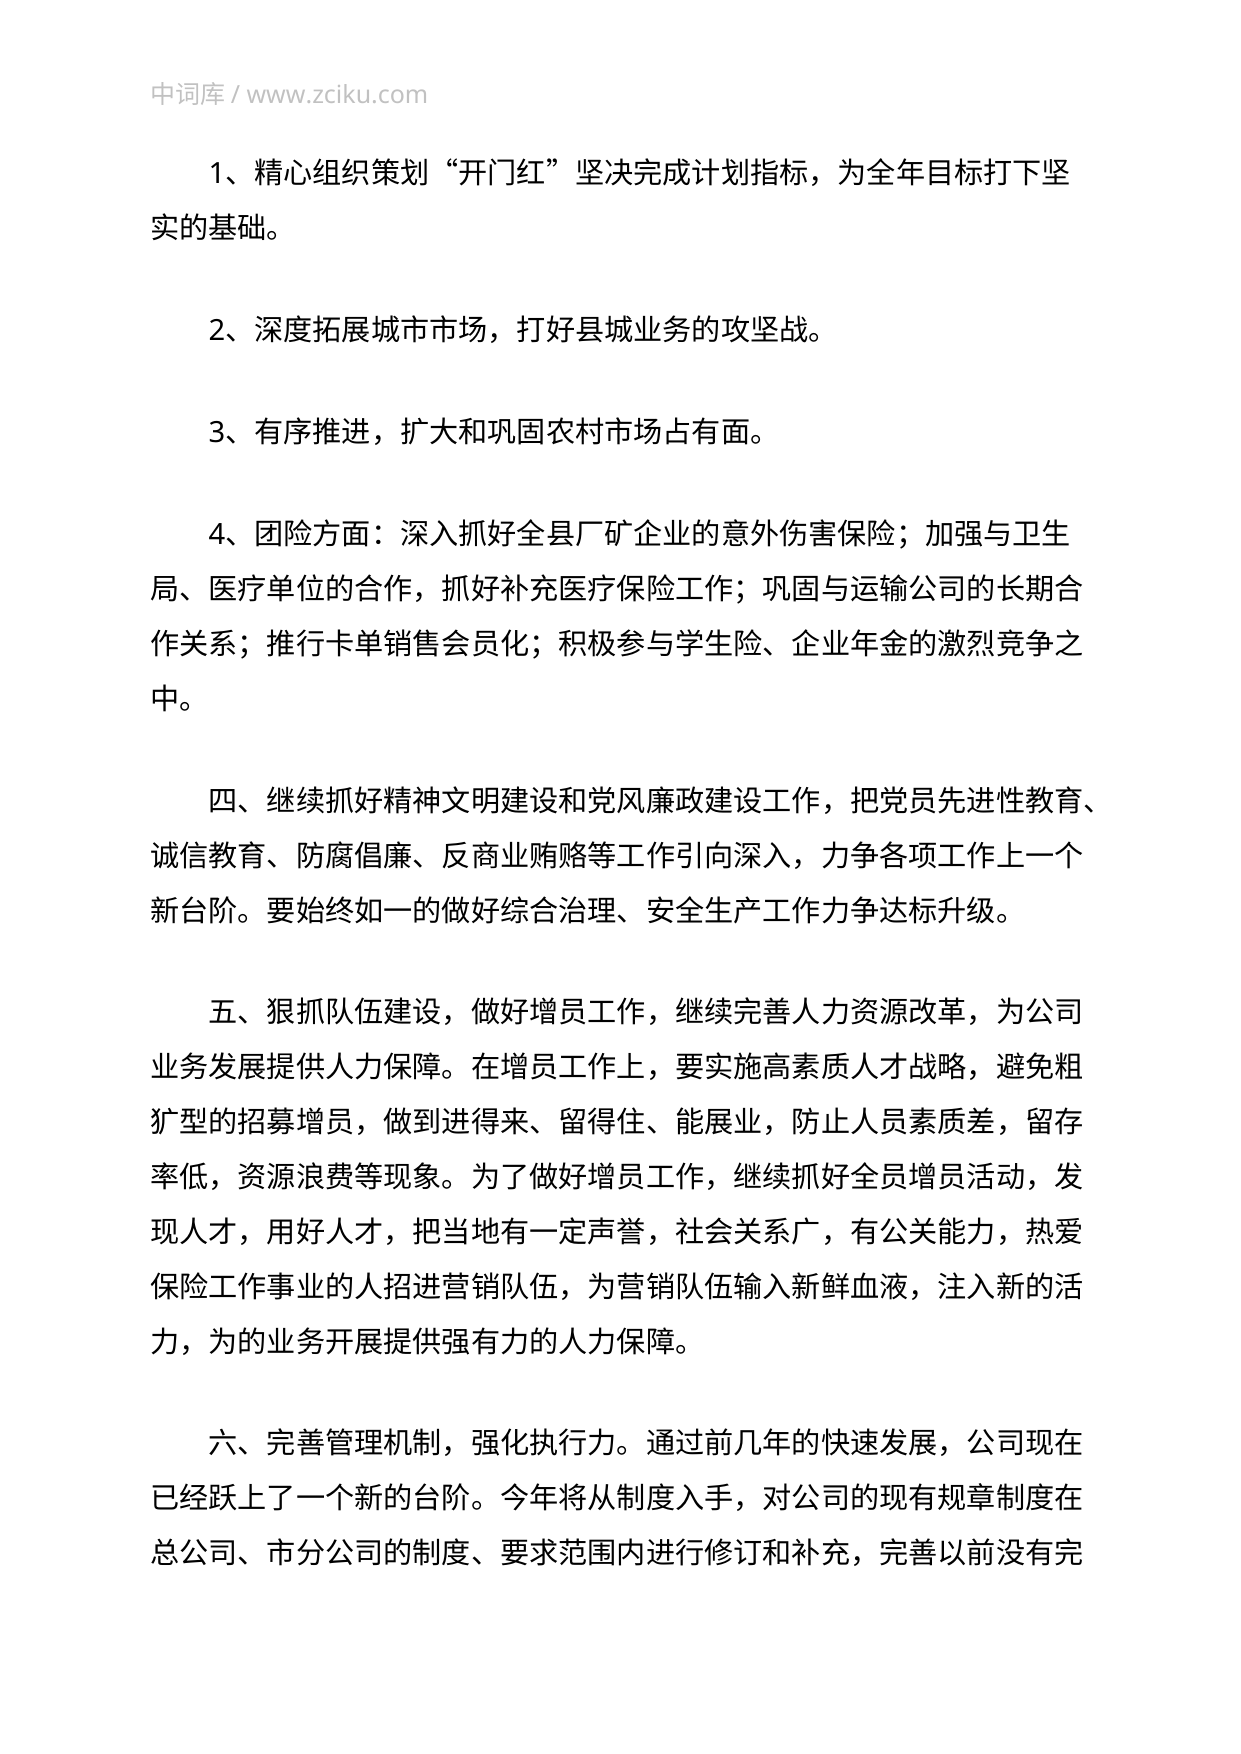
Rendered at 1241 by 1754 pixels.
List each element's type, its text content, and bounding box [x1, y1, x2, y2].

text 4、团险方面：深入抓好全县厂矿企业的意外伤害保险；加强与卫生局、医疗单位的合作，抓好补充医疗保险工作；巩固与运输公司的长期合作关系；推行卡单销售会员化；积极参与学生险、企业年金的激烈竞争之中。 [150, 511, 1090, 718]
text 1、精心组织策划“开门红”坚决完成计划指标，为全年目标打下坚实的基础。 [150, 150, 1090, 247]
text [150, 1420, 1090, 1572]
text 四、继续抓好精神文明建设和党风廉政建设工作，把党员先进性教育、诚信教育、防腐倡廉、反商业贿赂等工作引向深入，力争各项工作上一个新台阶。要始终如一的做好综合治理、安全生产工作力争达标升级。 [150, 777, 1090, 929]
text 3、有序推进，扩大和巩固农村市场占有面。 [150, 409, 1090, 451]
text 2、深度拓展城市市场，打好县城业务的攻坚战。 [150, 307, 1090, 349]
text 五、狠抓队伍建设，做好增员工作，继续完善人力资源改革，为公司业务发展提供人力保障。在增员工作上，要实施高素质人才战略，避免粗犷型的招募增员，做到进得来、留得住、能展业，防止人员素质差，留存率低，资源浪费等现象。为了做好增员工作，继续抓好全员增员活动，发现人才，用好人才，把当地有一定声誉，社会关系广，有公关能力，热爱保险工作事业的人招进营销队伍，为营销队伍输入新鲜血液，注入新的活力，为的业务开展提供强有力的人力保障。 [150, 989, 1090, 1361]
